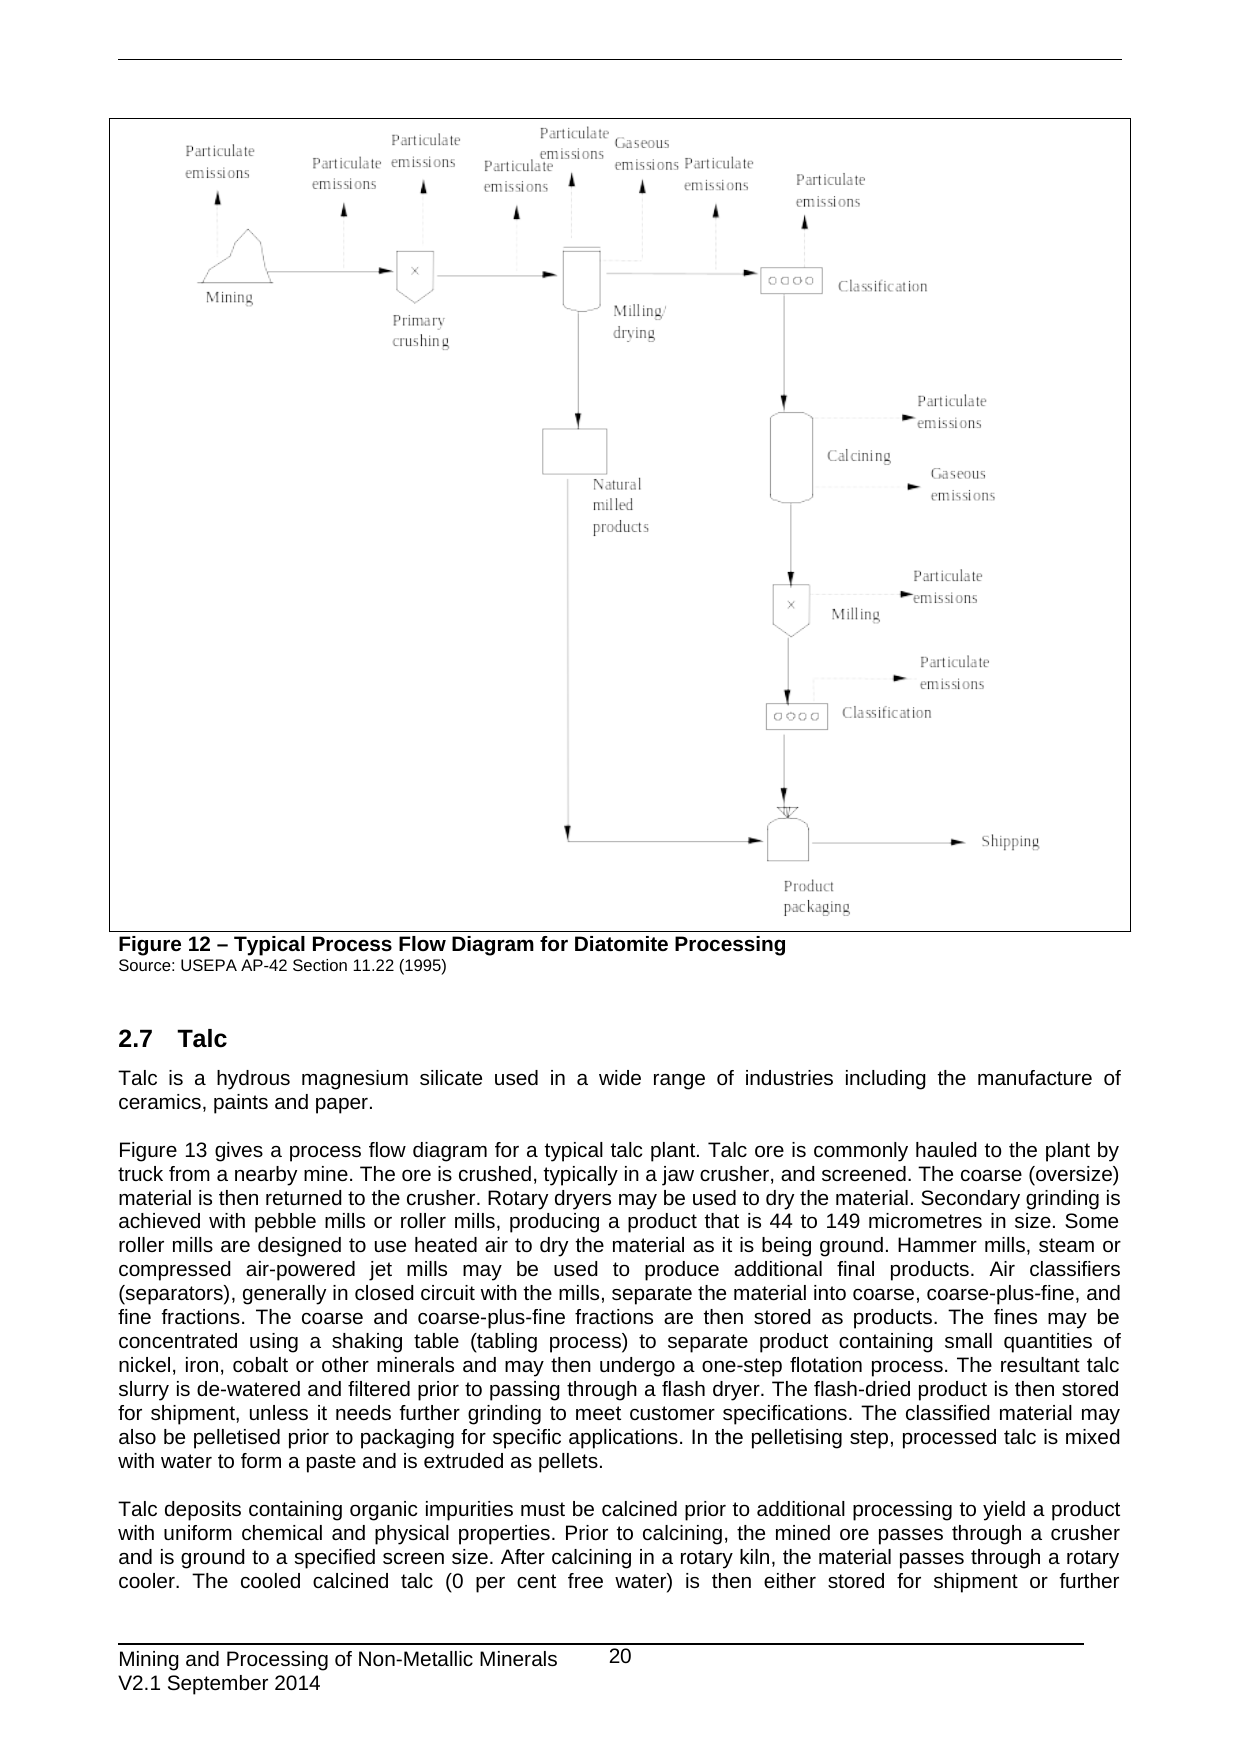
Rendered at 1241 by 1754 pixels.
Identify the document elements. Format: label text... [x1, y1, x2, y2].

text Figure 12 – Typical Process Flow Diagram for Diatomite Processing [118, 932, 1122, 956]
subtitle Talc [118, 1024, 1122, 1053]
text Source: USEPA AP-42 Section 11.22 (1995) [118, 956, 1122, 975]
text Figure 13 gives a process flow diagram for a typical talc plant. Talc ore is commonly hauled to the plant by truck from a nearby mine. The ore is crushed, typically in a jaw crusher, and screened. The coarse (oversize) material is then returned to the crusher. Rotary dryers may be used to dry the material. Secondary grinding is achieved with pebble mills or roller mills, producing a product that is 44 to 149 micrometres in size. Some roller mills are designed to use heated air to dry the material as it is being ground. Hammer mills, steam or compressed air-powered jet mills may be used to produce additional final products. Air classifiers (separators), generally in closed circuit with the mills, separate the material into coarse, coarse-plus-fine, and fine fractions. The coarse and coarse-plus-fine fractions are then stored as products. The fines may be concentrated using a shaking table (tabling process) to separate product containing small quantities of nickel, iron, cobalt or other minerals and may then undergo a one-step flotation process. The resultant talc slurry is de-watered and filtered prior to passing through a flash dryer. The flash-dried product is then stored for shipment, unless it needs further grinding to meet customer specifications. The classified material may also be pelletised prior to packaging for specific applications. In the pelletising step, processed talc is mixed with water to form a paste and is extruded as pellets. [118, 1137, 1122, 1473]
text Talc is a hydrous magnesium silicate used in a wide range of industries including the manufacture of ceramics, paints and paper. [118, 1066, 1122, 1113]
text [118, 1497, 1122, 1593]
